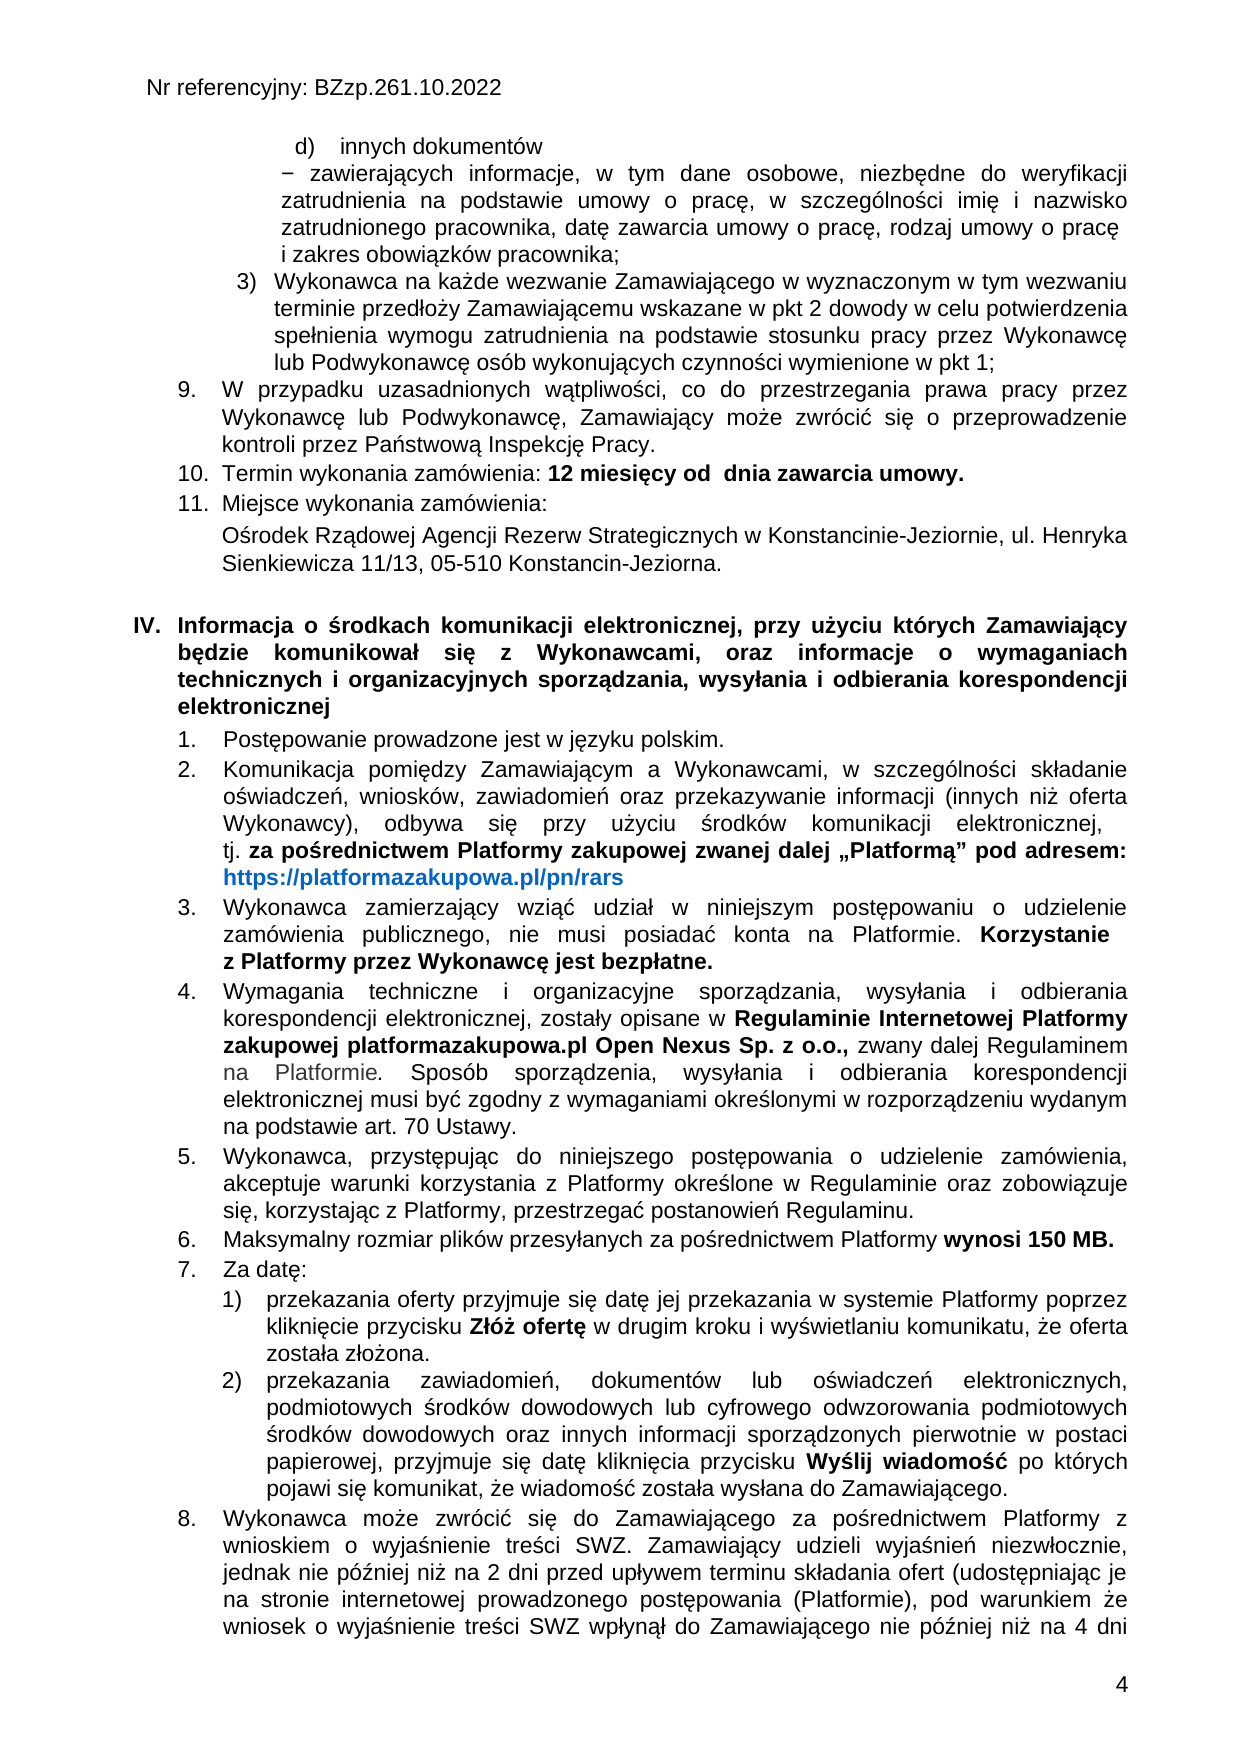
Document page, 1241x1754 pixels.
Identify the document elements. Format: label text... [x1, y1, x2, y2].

list Termin wykonania zamówienia: 12 miesięcy od dnia zawarcia umowy. [177, 460, 1128, 486]
subtitle Informacja o środkach komunikacji elektronicznej, przy użyciu których Zamawiający będzie komunikował się z Wykonawcami, oraz informacje o wymaganiach technicznych i organizacyjnych sporządzania, wysyłania i odbierania korespondencji elektronicznej [133, 612, 1128, 719]
list Maksymalny rozmiar plików przesyłanych za pośrednictwem Platformy wynosi 150 MB. [177, 1226, 1128, 1253]
list przekazania oferty przyjmuje się datę jej przekazania w systemie Platformy poprzez kliknięcie przycisku Złóż ofertę w drugim kroku i wyświetlaniu komunikatu, że oferta została złożona. [222, 1286, 1128, 1366]
list Komunikacja pomiędzy Zamawiającym a Wykonawcami, w szczególności składanie oświadczeń, wniosków, zawiadomień oraz przekazywanie informacji (innych niż oferta Wykonawcy), odbywa się przy użyciu środków komunikacji elektronicznej, tj. za pośrednictwem Platformy zakupowej zwanej dalej „Platformą” pod adresem: https://platformazakupowa.pl/pn/rars [177, 756, 1128, 891]
list Wykonawca, przystępując do niniejszego postępowania o udzielenie zamówienia, akceptuje warunki korzystania z Platformy określone w Regulaminie oraz zobowiązuje się, korzystając z Platformy, przestrzegać postanowień Regulaminu. [177, 1143, 1128, 1223]
list innych dokumentów [294, 133, 1128, 159]
list Wykonawca na każde wezwanie Zamawiającego w wyznaczonym w tym wezwaniu terminie przedłoży Zamawiającemu wskazane w pkt 2 dowody w celu potwierdzenia spełnienia wymogu zatrudnienia na podstawie stosunku pracy przez Wykonawcę lub Podwykonawcę osób wykonujących czynności wymienione w pkt 1; [236, 268, 1128, 376]
list Wymagania techniczne i organizacyjne sporządzania, wysyłania i odbierania korespondencji elektronicznej, zostały opisane w Regulaminie Internetowej Platformy zakupowej platformazakupowa.pl Open Nexus Sp. z o.o., zwany dalej Regulaminem na Platformie. Sposób sporządzenia, wysyłania i odbierania korespondencji elektronicznej musi być zgodny z wymaganiami określonymi w rozporządzeniu wydanym na podstawie art. 70 Ustawy. [177, 978, 1128, 1139]
text Ośrodek Rządowej Agencji Rezerw Strategicznych w Konstancinie-Jeziornie, ul. Henryka Sienkiewicza 11/13, 05-510 Konstancin-Jeziorna. [222, 522, 1128, 576]
text − zawierających informacje, w tym dane osobowe, niezbędne do weryfikacji zatrudnienia na podstawie umowy o pracę, w szczególności imię i nazwisko zatrudnionego pracownika, datę zawarcia umowy o pracę, rodzaj umowy o pracę i zakres obowiązków pracownika; [281, 160, 1128, 267]
list Wykonawca zamierzający wziąć udział w niniejszym postępowaniu o udzielenie zamówienia publicznego, nie musi posiadać konta na Platformie. Korzystanie z Platformy przez Wykonawcę jest bezpłatne. [177, 894, 1128, 974]
list Miejsce wykonania zamówienia: [177, 490, 1128, 516]
list Postępowanie prowadzone jest w języku polskim. [177, 726, 1128, 753]
list Za datę: [177, 1256, 1128, 1282]
list W przypadku uzasadnionych wątpliwości, co do przestrzegania prawa pracy przez Wykonawcę lub Podwykonawcę, Zamawiający może zwrócić się o przeprowadzenie kontroli przez Państwową Inspekcję Pracy. [177, 376, 1128, 457]
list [177, 1505, 1128, 1639]
list przekazania zawiadomień, dokumentów lub oświadczeń elektronicznych, podmiotowych środków dowodowych lub cyfrowego odwzorowania podmiotowych środków dowodowych oraz innych informacji sporządzonych pierwotnie w postaci papierowej, przyjmuje się datę kliknięcia przycisku Wyślij wiadomość po których pojawi się komunikat, że wiadomość została wysłana do Zamawiającego. [222, 1367, 1128, 1501]
